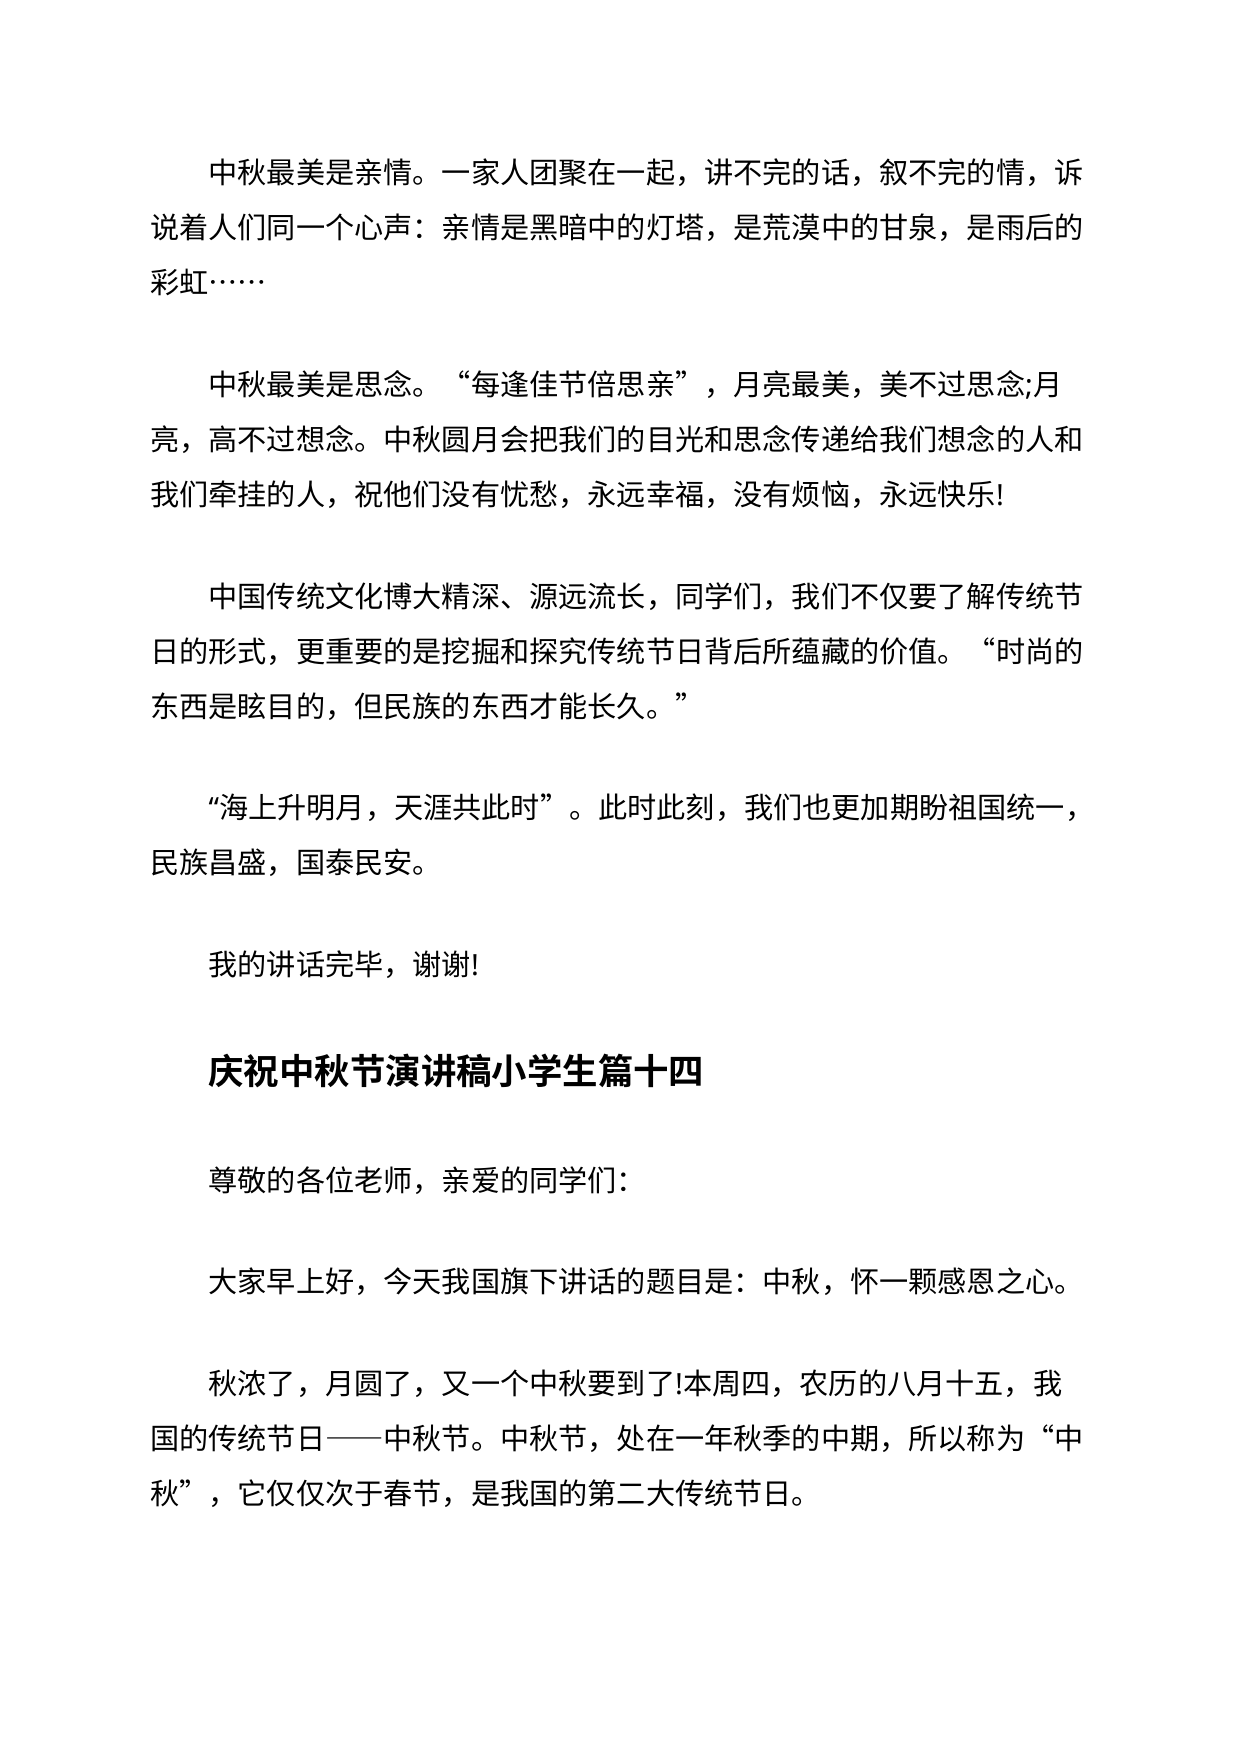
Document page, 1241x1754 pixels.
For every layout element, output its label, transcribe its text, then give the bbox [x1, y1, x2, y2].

text 秋浓了，月圆了，又一个中秋要到了!本周四，农历的八月十五，我国的传统节日——中秋节。中秋节，处在一年秋季的中期，所以称为“中秋”，它仅仅次于春节，是我国的第二大传统节日。 [150, 1361, 1090, 1513]
text 中秋最美是思念。“每逢佳节倍思亲”，月亮最美，美不过思念;月亮，高不过想念。中秋圆月会把我们的目光和思念传递给我们想念的人和我们牵挂的人，祝他们没有忧愁，永远幸福，没有烦恼，永远快乐! [150, 362, 1090, 514]
text 尊敬的各位老师，亲爱的同学们： [150, 1157, 1090, 1199]
text 我的讲话完毕，谢谢! [150, 942, 1090, 984]
text 中国传统文化博大精深、源远流长，同学们，我们不仅要了解传统节日的形式，更重要的是挖掘和探究传统节日背后所蕴藏的价值。“时尚的东西是眩目的，但民族的东西才能长久。” [150, 573, 1090, 726]
text 中秋最美是亲情。一家人团聚在一起，讲不完的话，叙不完的情，诉说着人们同一个心声：亲情是黑暗中的灯塔，是荒漠中的甘泉，是雨后的彩虹…… [150, 150, 1090, 302]
text 庆祝中秋节演讲稿小学生篇十四 [150, 1044, 1090, 1095]
text 大家早上好，今天我国旗下讲话的题目是：中秋，怀一颗感恩之心。 [150, 1259, 1090, 1301]
text “海上升明月，天涯共此时”。此时此刻，我们也更加期盼祖国统一，民族昌盛，国泰民安。 [150, 785, 1090, 882]
